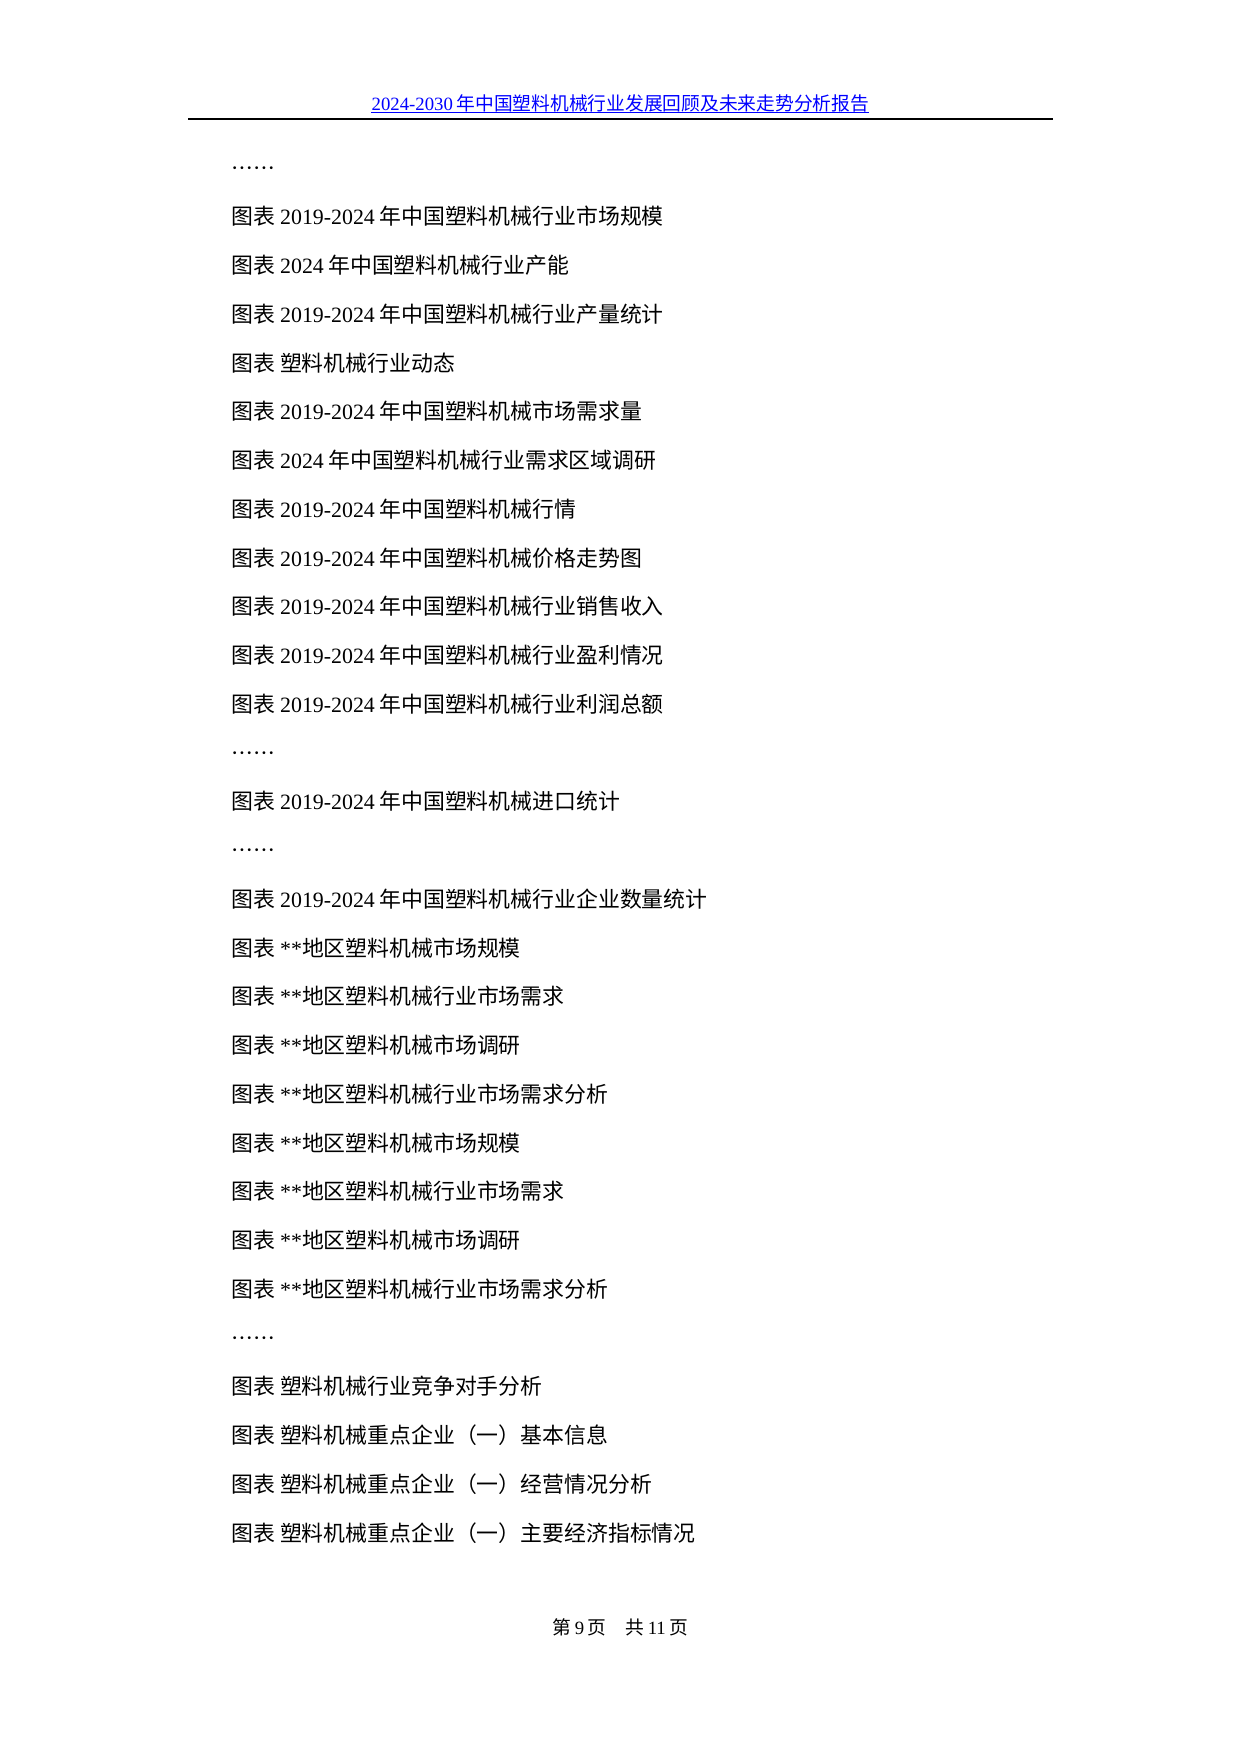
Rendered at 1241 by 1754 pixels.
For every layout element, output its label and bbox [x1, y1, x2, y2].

text [187, 150, 1053, 1548]
